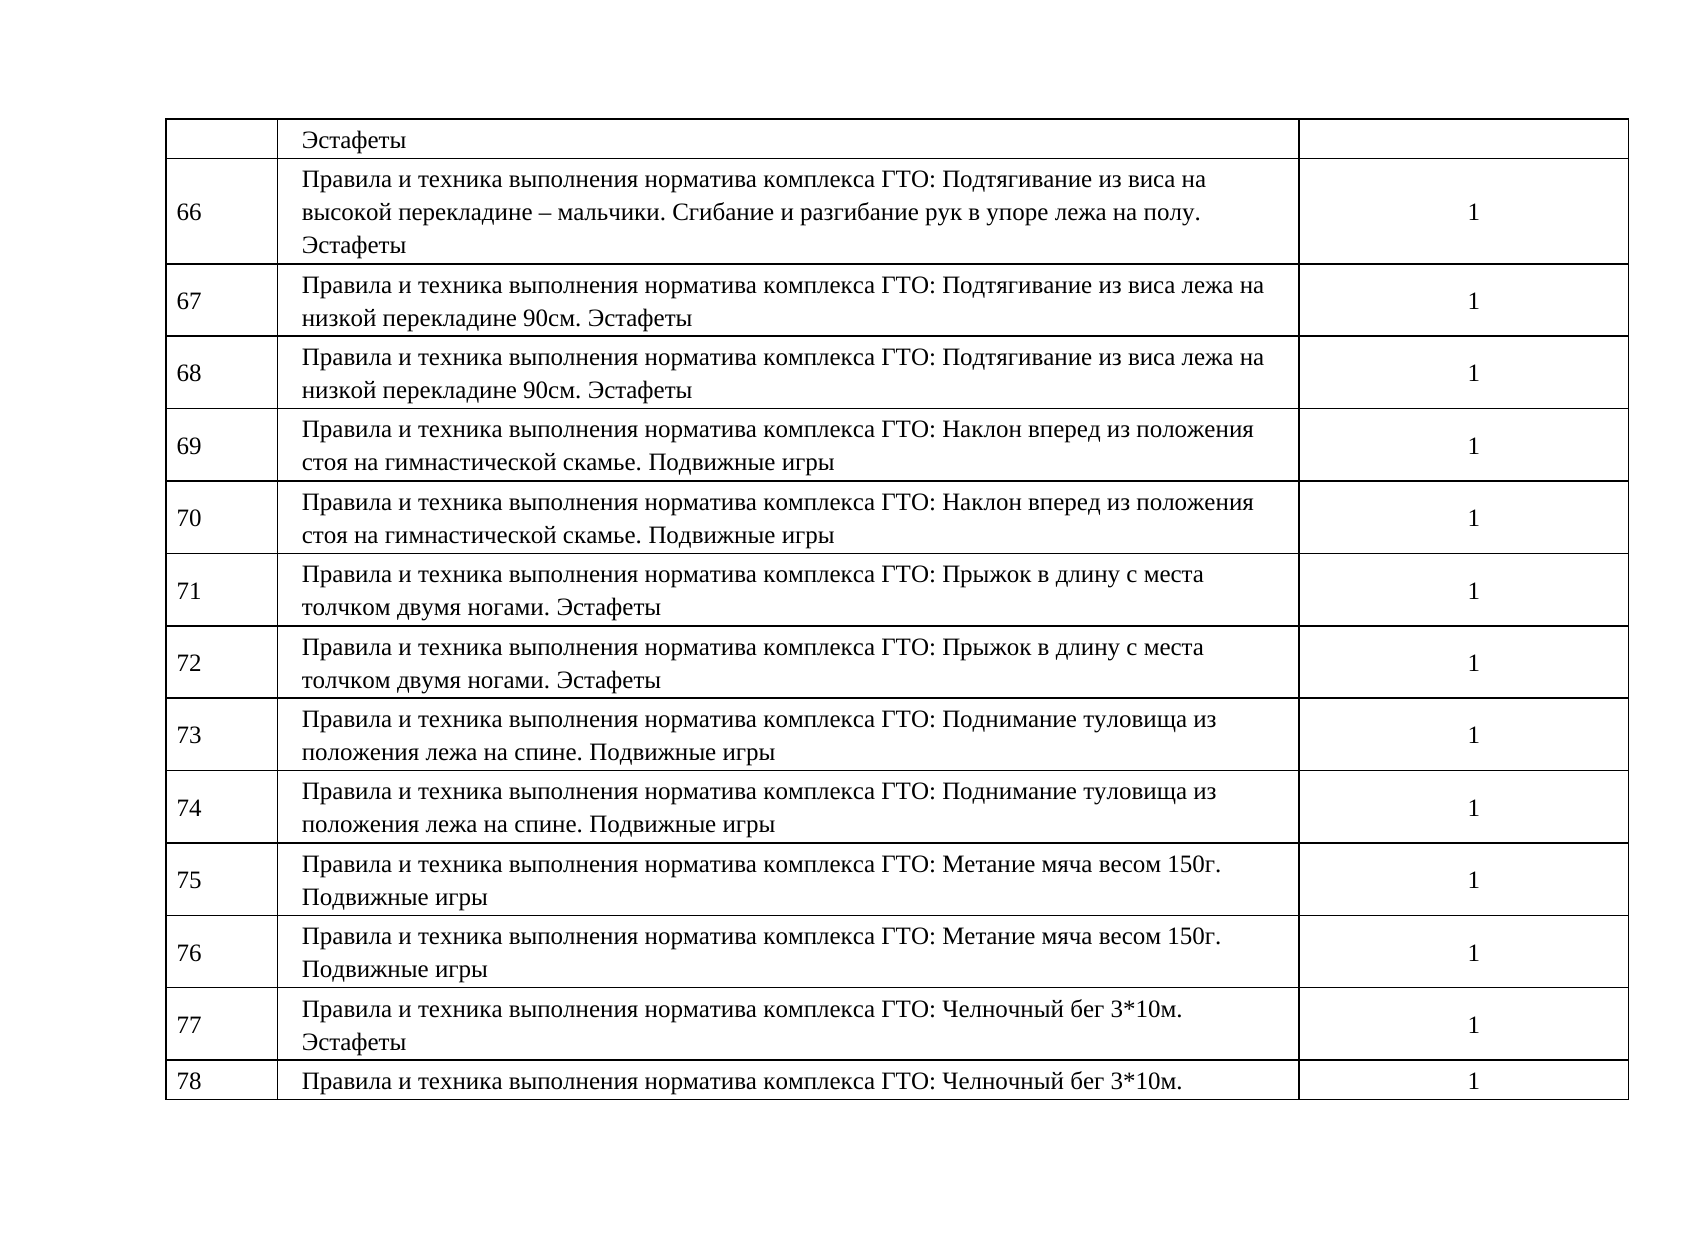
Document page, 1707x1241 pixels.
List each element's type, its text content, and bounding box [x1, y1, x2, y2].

table_cell Правила и техника выполнения норматива комплекса ГТО: Метание мяча весом 150г. Подвижные игры [278, 844, 1298, 914]
table_cell Правила и техника выполнения норматива комплекса ГТО: Подтягивание из виса лежа на низкой перекладине 90см. Эстафеты [278, 337, 1298, 408]
table_cell 1 [1300, 627, 1628, 697]
table_cell 1 [1300, 265, 1628, 335]
table_cell 1 [1300, 988, 1628, 1059]
table_cell 69 [167, 409, 277, 480]
table_cell Правила и техника выполнения норматива комплекса ГТО: Поднимание туловища из положения лежа на спине. Подвижные игры [278, 771, 1298, 842]
table_cell 1 [1300, 409, 1628, 480]
table_cell 77 [167, 988, 277, 1059]
table_cell 70 [167, 482, 277, 552]
table_cell 1 [1300, 916, 1628, 987]
table_cell Правила и техника выполнения норматива комплекса ГТО: Наклон вперед из положения стоя на гимнастической скамье. Подвижные игры [278, 409, 1298, 480]
table_cell Правила и техника выполнения норматива комплекса ГТО: Поднимание туловища из положения лежа на спине. Подвижные игры [278, 699, 1298, 770]
table_cell 73 [167, 699, 277, 770]
table_cell 1 [1300, 337, 1628, 408]
table_cell Правила и техника выполнения норматива комплекса ГТО: Прыжок в длину с места толчком двумя ногами. Эстафеты [278, 627, 1298, 697]
table_cell 76 [167, 916, 277, 987]
table_cell 1 [1300, 771, 1628, 842]
table_cell 1 [1300, 554, 1628, 625]
table_cell 68 [167, 337, 277, 408]
table_cell 1 [1300, 1061, 1628, 1099]
table_cell Правила и техника выполнения норматива комплекса ГТО: Наклон вперед из положения стоя на гимнастической скамье. Подвижные игры [278, 482, 1298, 552]
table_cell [278, 1061, 1298, 1099]
table_cell 78 [167, 1061, 277, 1099]
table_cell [278, 120, 1298, 157]
table_cell Правила и техника выполнения норматива комплекса ГТО: Подтягивание из виса лежа на низкой перекладине 90см. Эстафеты [278, 265, 1298, 335]
table_cell 72 [167, 627, 277, 697]
table_cell 66 [167, 159, 277, 263]
table_cell 65 [167, 120, 277, 157]
table_cell 74 [167, 771, 277, 842]
table_cell 1 [1300, 699, 1628, 770]
table_cell 1 [1300, 159, 1628, 263]
table_cell 67 [167, 265, 277, 335]
table_cell 1 [1300, 844, 1628, 914]
table_cell 1 [1300, 120, 1628, 157]
table_cell 75 [167, 844, 277, 914]
table_cell Правила и техника выполнения норматива комплекса ГТО: Метание мяча весом 150г. Подвижные игры [278, 916, 1298, 987]
table_cell Правила и техника выполнения норматива комплекса ГТО: Прыжок в длину с места толчком двумя ногами. Эстафеты [278, 554, 1298, 625]
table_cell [278, 988, 1298, 1059]
table_cell 71 [167, 554, 277, 625]
table_cell 1 [1300, 482, 1628, 552]
